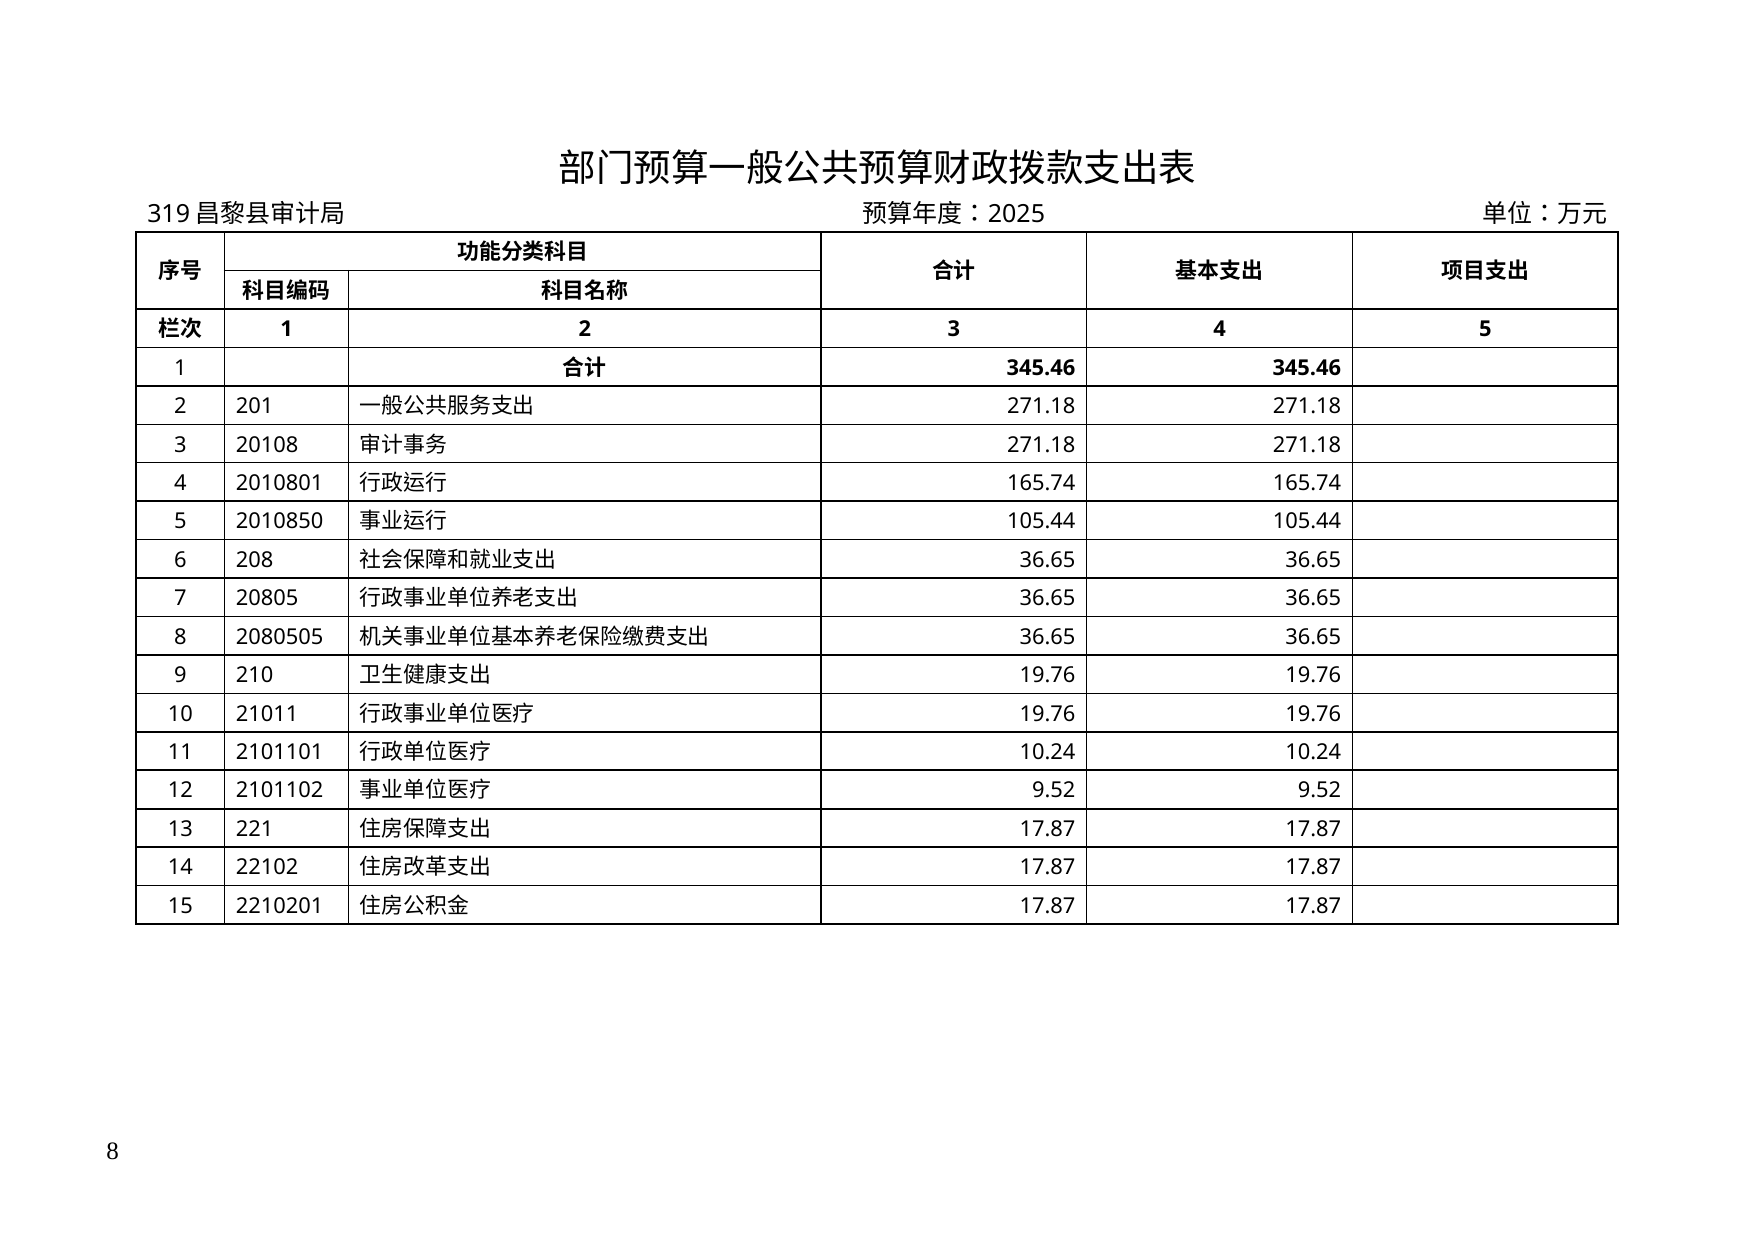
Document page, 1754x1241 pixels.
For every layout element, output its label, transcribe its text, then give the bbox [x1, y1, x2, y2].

table_cell 机关事业单位基本养老保险缴费支出 [349, 617, 820, 654]
table_cell 20108 [225, 425, 348, 462]
table_cell 科目名称 [349, 271, 820, 308]
table_cell 事业单位医疗 [349, 771, 820, 808]
table_cell 13 [137, 810, 224, 846]
table_cell 基本支出 [1087, 233, 1352, 308]
table_cell [1353, 387, 1617, 423]
table_cell [1353, 694, 1617, 731]
table_cell 17.87 [1087, 886, 1352, 923]
table_cell 栏次 [137, 310, 224, 347]
table_cell 10 [137, 694, 224, 731]
table_cell 17.87 [1087, 848, 1352, 885]
table_cell 19.76 [822, 656, 1086, 692]
table_cell 271.18 [1087, 387, 1352, 423]
table_cell 36.65 [822, 540, 1086, 577]
table_cell 9.52 [822, 771, 1086, 808]
table_cell 21011 [225, 694, 348, 731]
table_cell 行政运行 [349, 463, 820, 500]
table_cell 2 [349, 310, 820, 347]
table_cell 住房公积金 [349, 886, 820, 923]
table_cell 2101101 [225, 733, 348, 769]
table_cell 序号 [137, 233, 224, 308]
table_header 预算年度：2025 [822, 195, 1086, 231]
table_cell 行政事业单位医疗 [349, 694, 820, 731]
table_cell 8 [137, 617, 224, 654]
table_cell 2101102 [225, 771, 348, 808]
table_cell 221 [225, 810, 348, 846]
table_cell [1353, 348, 1617, 385]
table_cell [1353, 886, 1617, 923]
table_cell 行政事业单位养老支出 [349, 579, 820, 616]
table_cell 36.65 [1087, 617, 1352, 654]
table_cell [1353, 771, 1617, 808]
table_cell [225, 348, 348, 385]
table_cell 科目编码 [225, 271, 348, 308]
table_cell 36.65 [822, 579, 1086, 616]
table_cell 住房改革支出 [349, 848, 820, 885]
table_cell 22102 [225, 848, 348, 885]
table_cell 12 [137, 771, 224, 808]
table_cell 10.24 [1087, 733, 1352, 769]
table_cell 审计事务 [349, 425, 820, 462]
table_cell 9 [137, 656, 224, 692]
table_cell 3 [137, 425, 224, 462]
table_cell 行政单位医疗 [349, 733, 820, 769]
table_cell 2010850 [225, 502, 348, 539]
table_cell 19.76 [822, 694, 1086, 731]
table_cell 36.65 [822, 617, 1086, 654]
table_cell 105.44 [1087, 502, 1352, 539]
table_cell [1353, 540, 1617, 577]
table_cell 2080505 [225, 617, 348, 654]
table_cell 201 [225, 387, 348, 423]
table_cell 271.18 [822, 425, 1086, 462]
table_cell 15 [137, 886, 224, 923]
table_cell 17.87 [822, 886, 1086, 923]
table_cell 2010801 [225, 463, 348, 500]
table_cell 5 [137, 502, 224, 539]
table_cell 10.24 [822, 733, 1086, 769]
table_cell 345.46 [1087, 348, 1352, 385]
table_cell 165.74 [822, 463, 1086, 500]
text 部门预算一般公共预算财政拨款支出表 [106, 142, 1648, 193]
table_cell 36.65 [1087, 540, 1352, 577]
table_cell 事业运行 [349, 502, 820, 539]
table_cell [1353, 502, 1617, 539]
table_cell 4 [137, 463, 224, 500]
table_cell 2 [137, 387, 224, 423]
table_cell 项目支出 [1353, 233, 1617, 308]
table_cell 271.18 [822, 387, 1086, 423]
table_cell [1353, 656, 1617, 692]
table_cell 17.87 [822, 810, 1086, 846]
table_cell 36.65 [1087, 579, 1352, 616]
table_cell 345.46 [822, 348, 1086, 385]
table_cell 271.18 [1087, 425, 1352, 462]
table_cell 9.52 [1087, 771, 1352, 808]
table_cell 1 [225, 310, 348, 347]
table_cell 17.87 [822, 848, 1086, 885]
table_header 单位：万元 [1087, 195, 1617, 231]
table_cell [1353, 579, 1617, 616]
table_cell 住房保障支出 [349, 810, 820, 846]
table_cell 合计 [822, 233, 1086, 308]
table_header 319昌黎县审计局 [137, 195, 820, 231]
table_cell 20805 [225, 579, 348, 616]
table_cell 2210201 [225, 886, 348, 923]
table_cell [1353, 848, 1617, 885]
table_cell 1 [137, 348, 224, 385]
table_cell [1353, 425, 1617, 462]
table_cell 合计 [349, 348, 820, 385]
table_cell 功能分类科目 [225, 233, 820, 270]
table_cell 一般公共服务支出 [349, 387, 820, 423]
table_cell 社会保障和就业支出 [349, 540, 820, 577]
table_cell [1353, 463, 1617, 500]
table_cell 19.76 [1087, 656, 1352, 692]
table_cell 5 [1353, 310, 1617, 347]
table_cell 19.76 [1087, 694, 1352, 731]
table_cell 7 [137, 579, 224, 616]
table_cell 6 [137, 540, 224, 577]
table_cell 105.44 [822, 502, 1086, 539]
table_cell 4 [1087, 310, 1352, 347]
table_cell 14 [137, 848, 224, 885]
table_cell 11 [137, 733, 224, 769]
table_cell 210 [225, 656, 348, 692]
table_cell [1353, 733, 1617, 769]
table_cell 208 [225, 540, 348, 577]
table_cell [1353, 617, 1617, 654]
table_cell [1353, 810, 1617, 846]
table_cell 165.74 [1087, 463, 1352, 500]
table_cell 卫生健康支出 [349, 656, 820, 692]
table_cell 3 [822, 310, 1086, 347]
table_cell 17.87 [1087, 810, 1352, 846]
